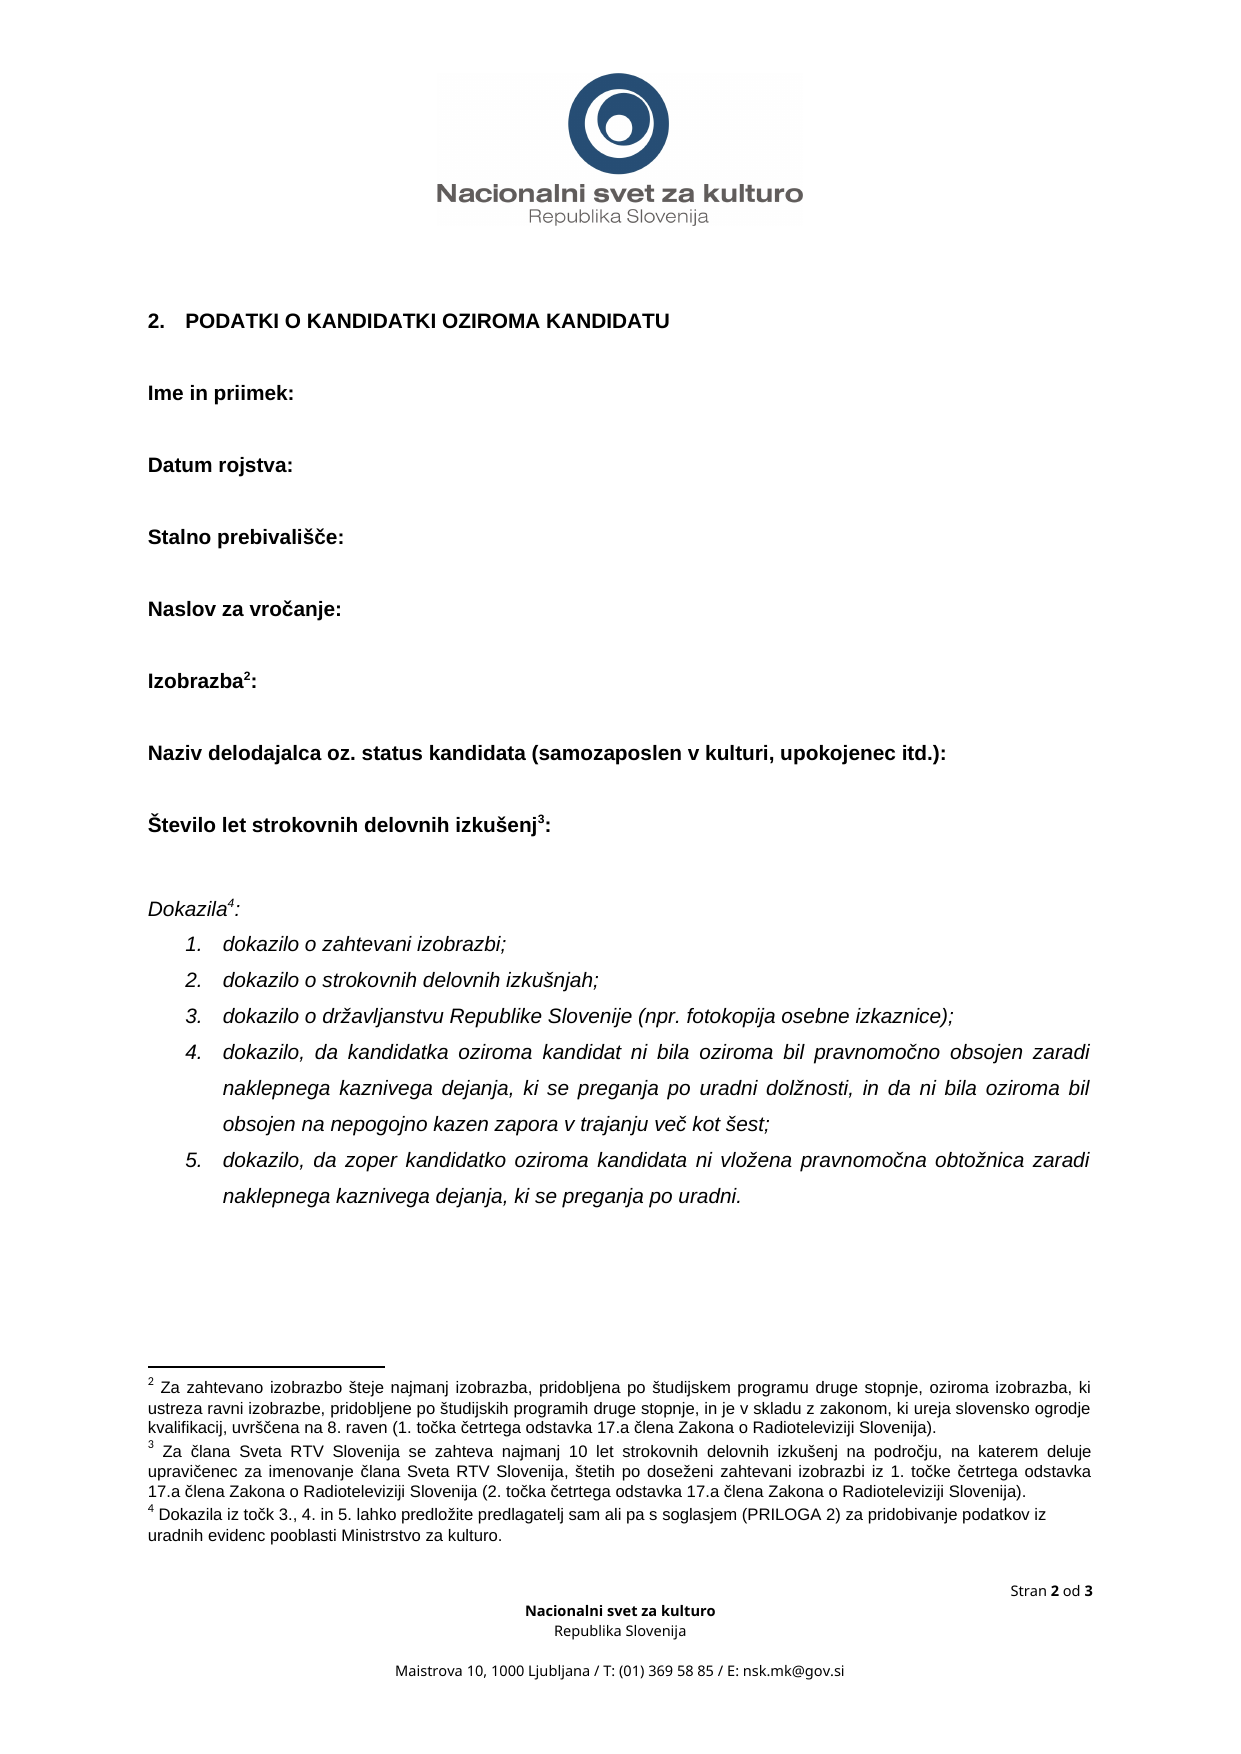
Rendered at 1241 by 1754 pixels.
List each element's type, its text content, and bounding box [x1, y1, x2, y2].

text Izobrazba: [148, 669, 1093, 693]
picture [437, 73, 803, 226]
text Naslov za vročanje: [148, 597, 1093, 621]
list dokazilo o strokovnih delovnih izkušnjah; [185, 968, 1093, 992]
text Dokazila: [148, 896, 1093, 920]
text Ime in priimek: [148, 381, 1093, 405]
list dokazilo, da kandidatka oziroma kandidat ni bila oziroma bil pravnomočno obsojen zaradi naklepnega kaznivega dejanja, ki se preganja po uradni dolžnosti, in da ni bila oziroma bil obsojen na nepogojno kazen zapora v trajanju več kot šest; [185, 1040, 1093, 1136]
text Stalno prebivališče: [148, 525, 1093, 549]
list dokazilo, da zoper kandidatko oziroma kandidata ni vložena pravnomočna obtožnica zaradi naklepnega kaznivega dejanja, ki se preganja po uradni. [185, 1148, 1093, 1208]
list PODATKI O KANDIDATKI OZIROMA KANDIDATU [148, 309, 1093, 333]
text Naziv delodajalca oz. status kandidata (samozaposlen v kulturi, upokojenec itd.): [148, 741, 1093, 764]
list dokazilo o državljanstvu Republike Slovenije (npr. fotokopija osebne izkaznice); [185, 1004, 1093, 1028]
text Število let strokovnih delovnih izkušenj: [148, 812, 1093, 836]
text Datum rojstva: [148, 453, 1093, 477]
list dokazilo o zahtevani izobrazbi; [185, 932, 1093, 956]
